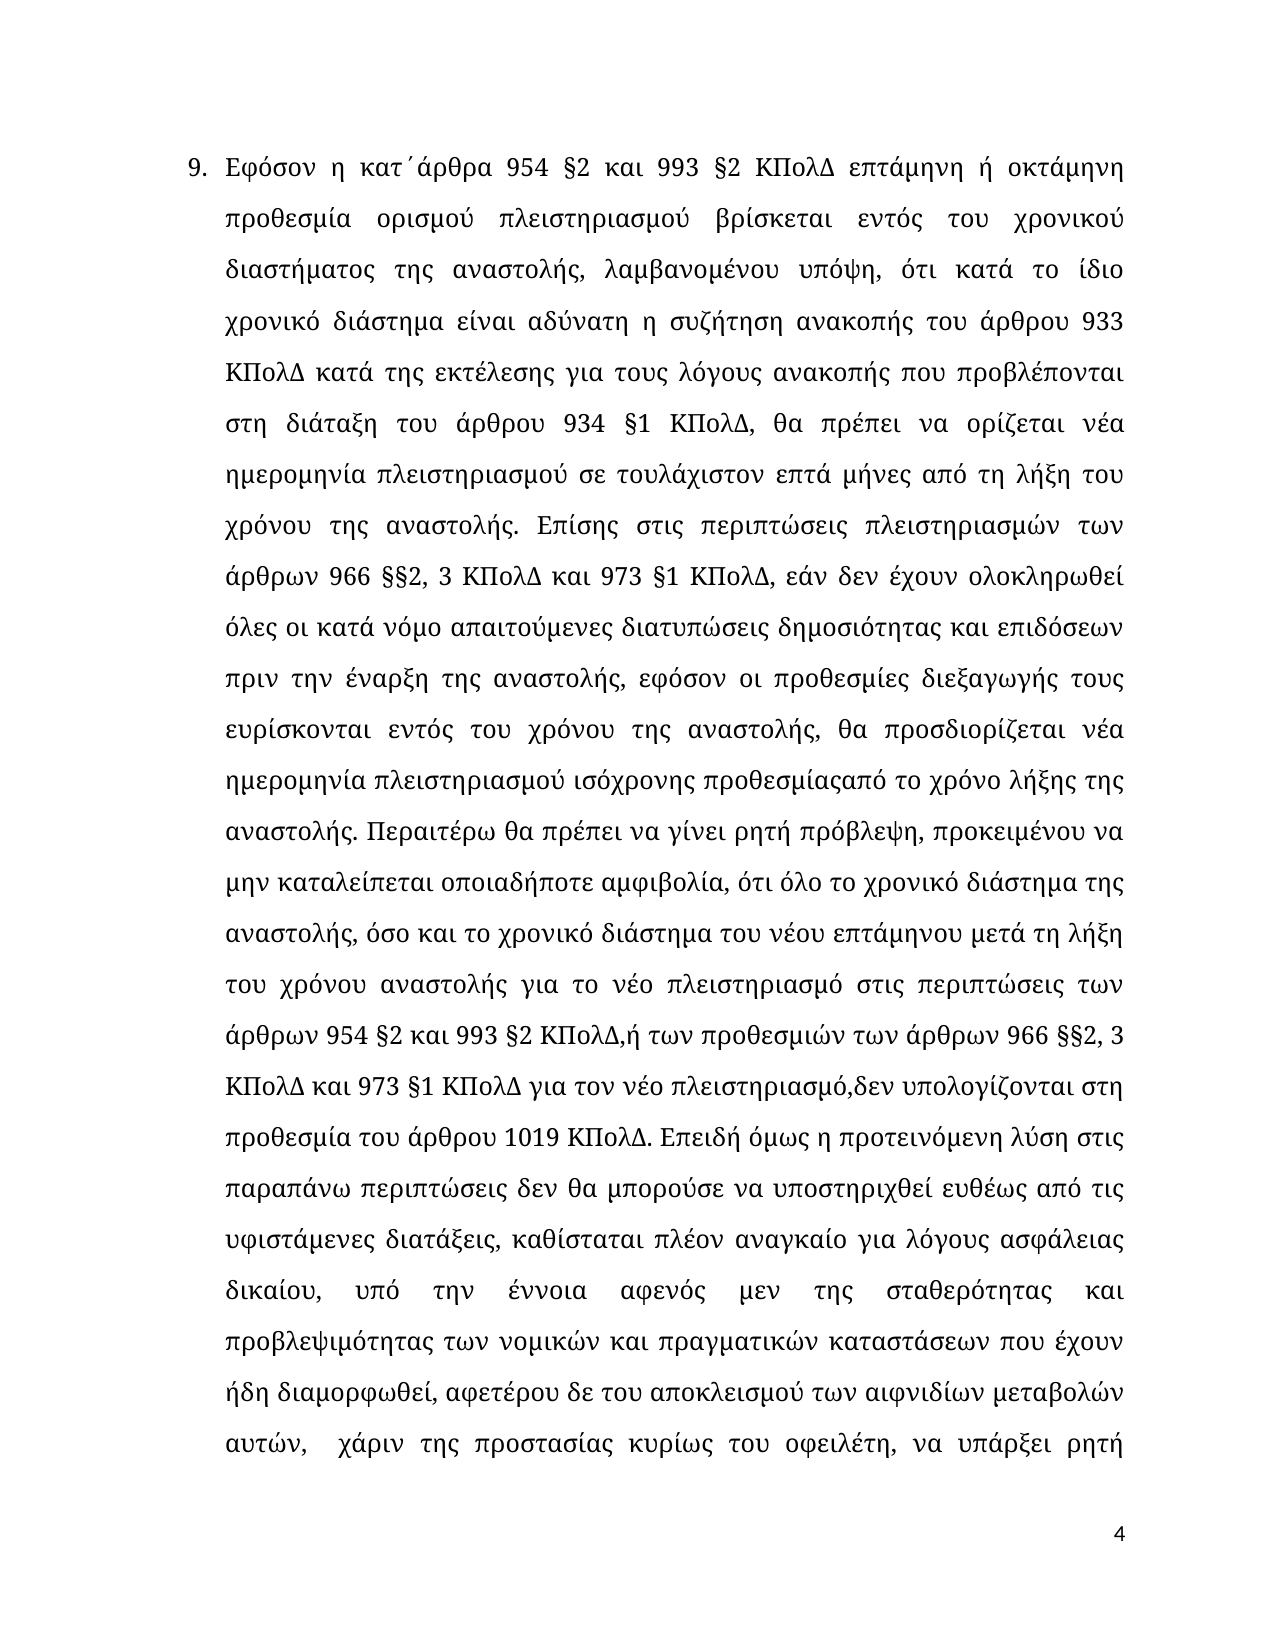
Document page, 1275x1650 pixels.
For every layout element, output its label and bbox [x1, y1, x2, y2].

list [187, 150, 1125, 1460]
